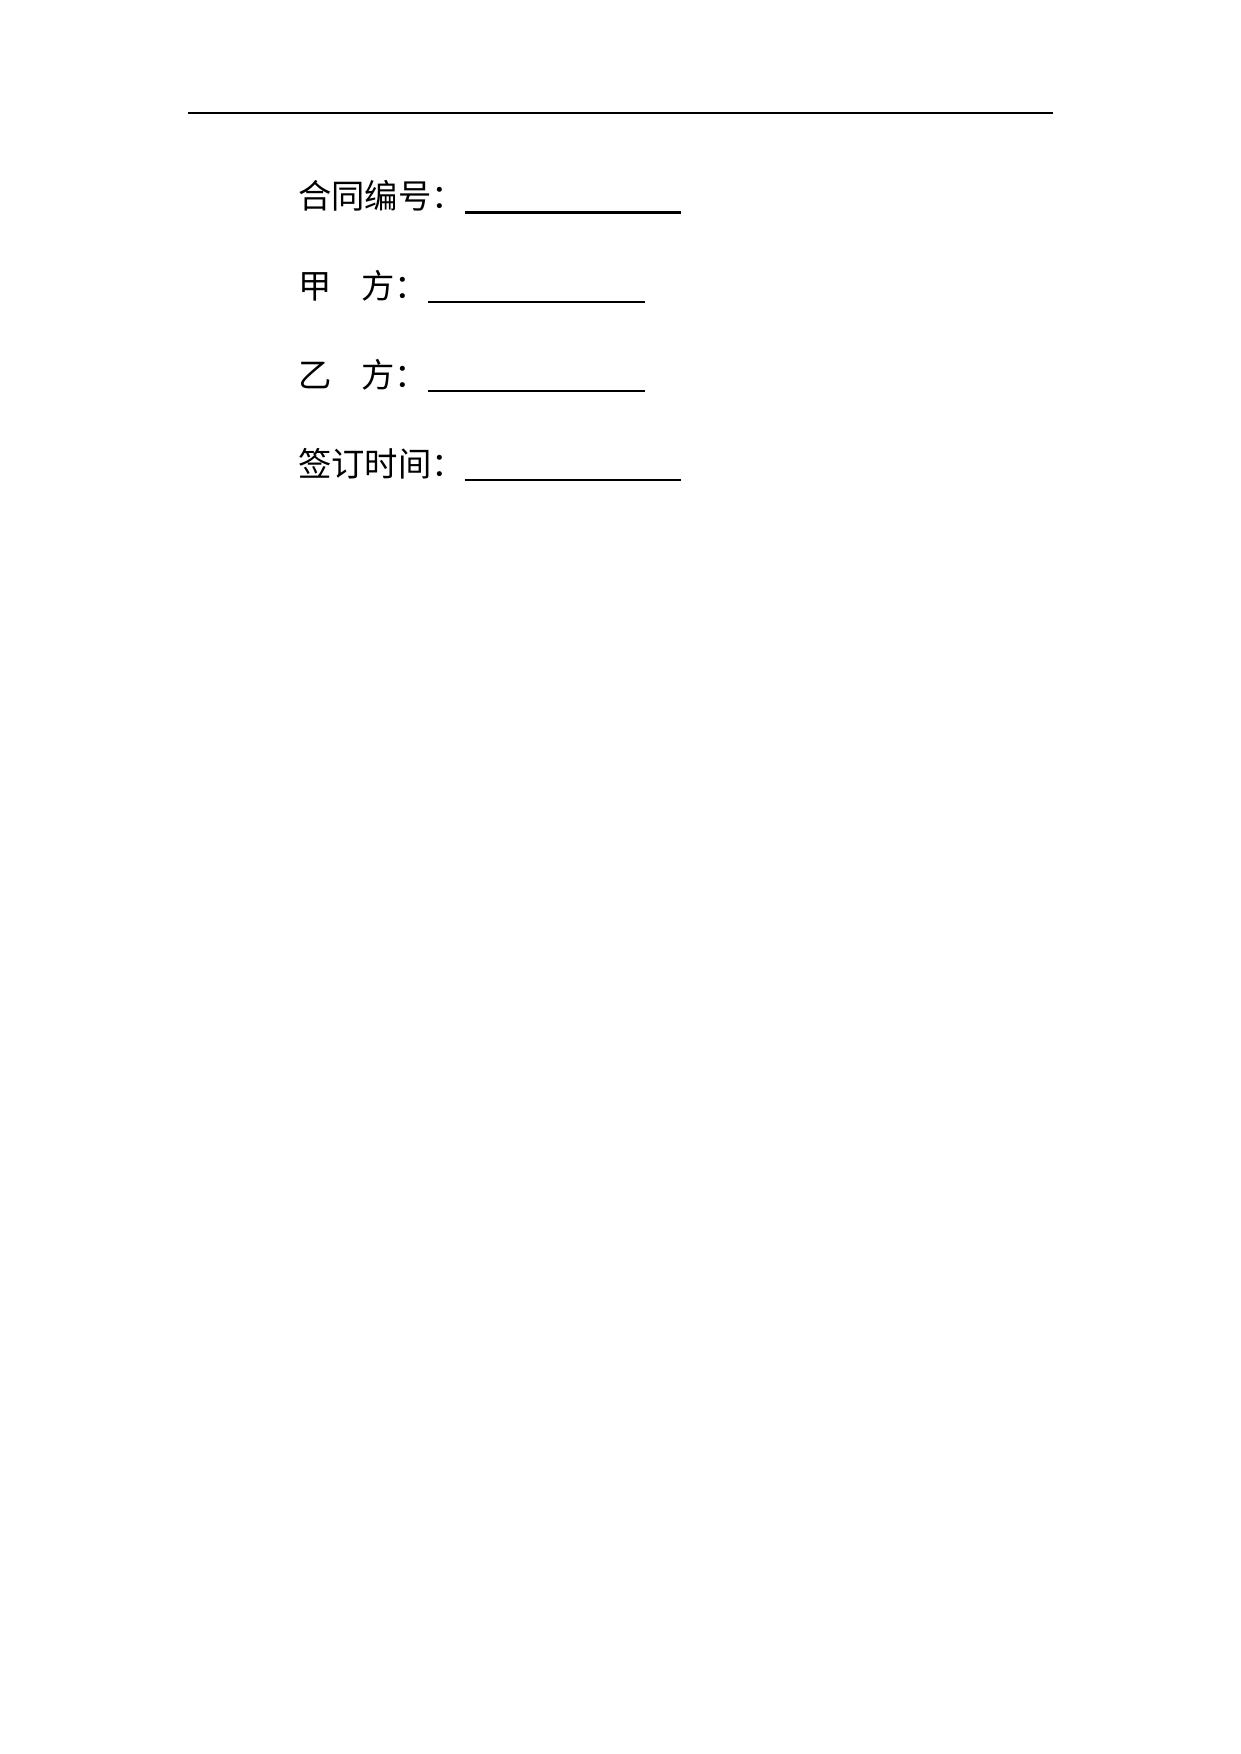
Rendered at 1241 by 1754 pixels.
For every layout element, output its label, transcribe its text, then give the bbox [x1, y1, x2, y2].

text 甲 方： [231, 251, 1053, 316]
text 合同编号： [231, 162, 1053, 227]
text 乙 方： [231, 340, 1053, 405]
text 签订时间： [231, 429, 1053, 494]
